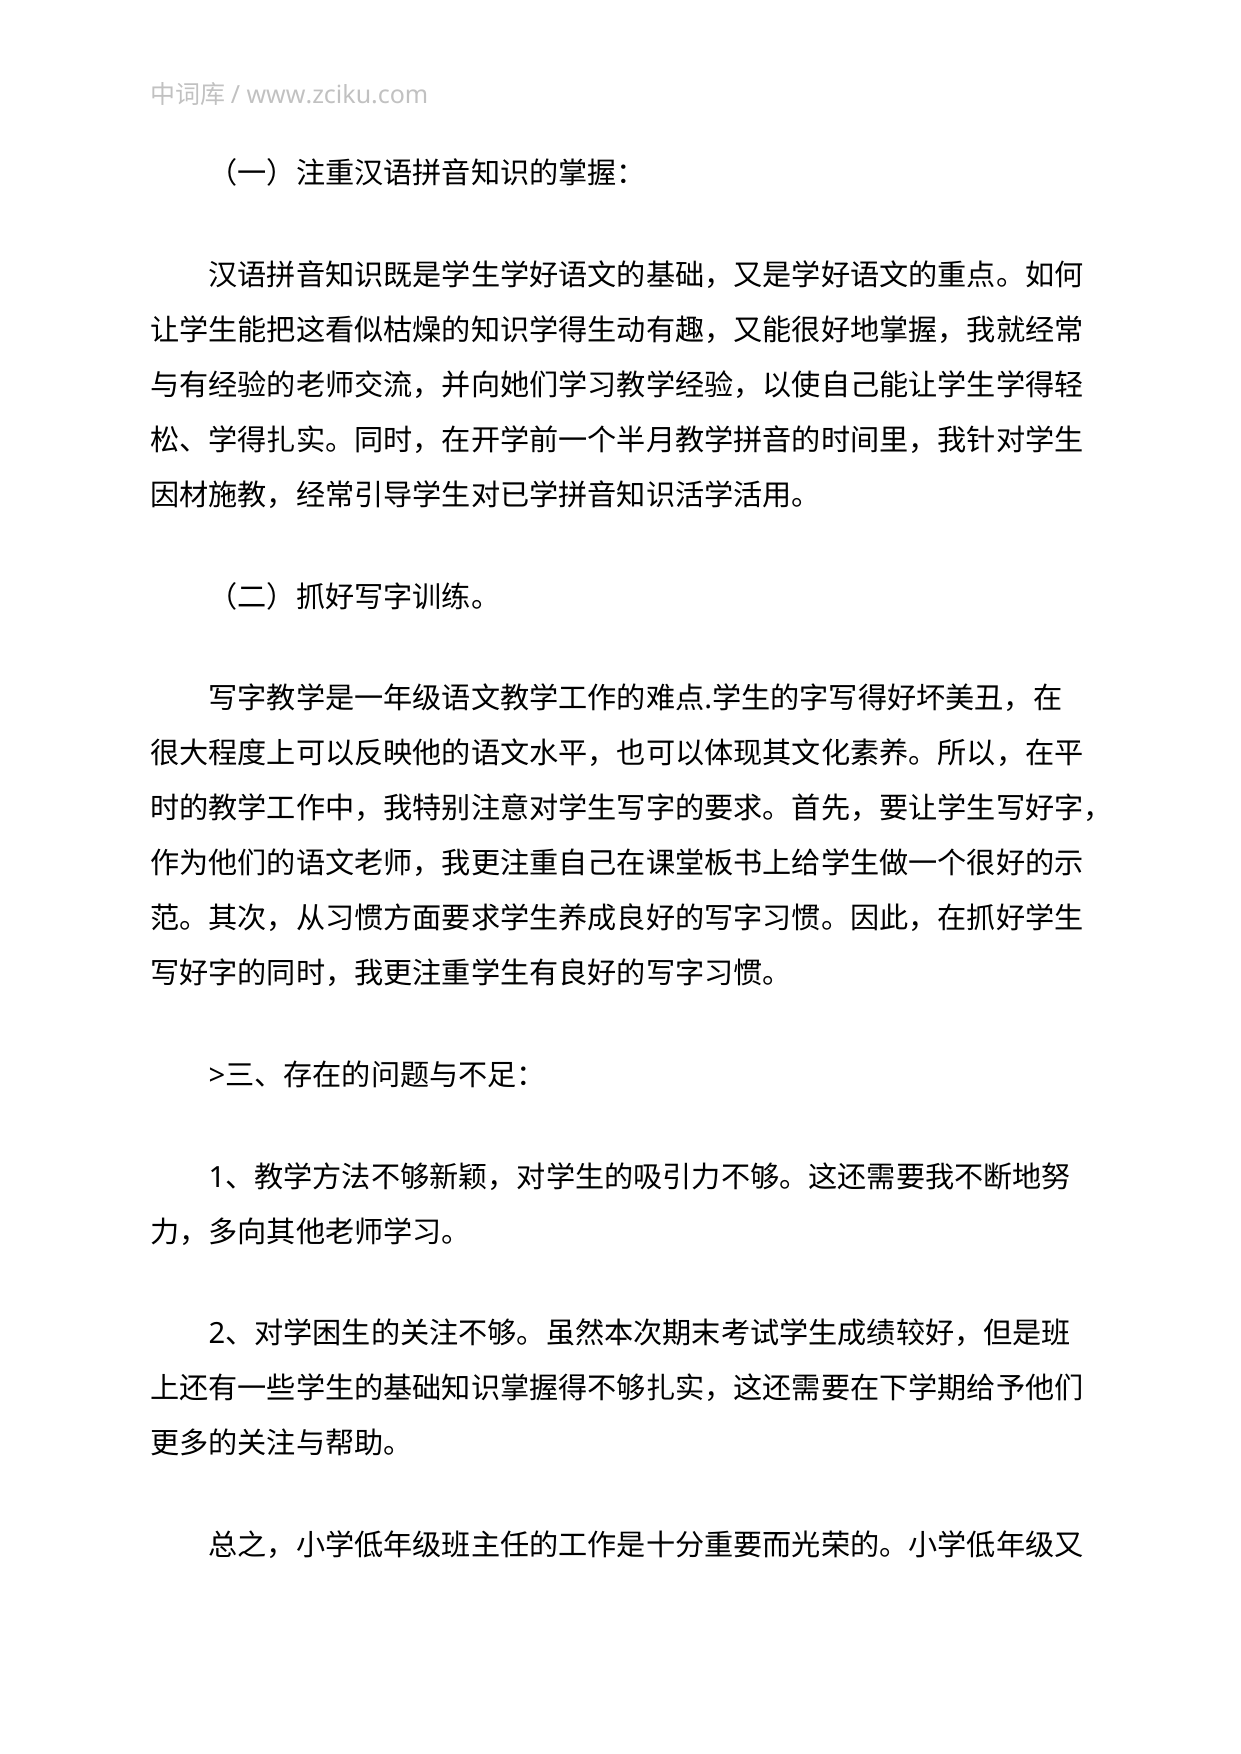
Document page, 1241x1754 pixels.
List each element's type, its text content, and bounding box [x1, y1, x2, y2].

text 1、教学方法不够新颖，对学生的吸引力不够。这还需要我不断地努力，多向其他老师学习。 [150, 1153, 1090, 1251]
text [150, 1522, 1090, 1564]
text 汉语拼音知识既是学生学好语文的基础，又是学好语文的重点。如何让学生能把这看似枯燥的知识学得生动有趣，又能很好地掌握，我就经常与有经验的老师交流，并向她们学习教学经验，以使自己能让学生学得轻松、学得扎实。同时，在开学前一个半月教学拼音的时间里，我针对学生因材施教，经常引导学生对已学拼音知识活学活用。 [150, 252, 1090, 514]
text 2、对学困生的关注不够。虽然本次期末考试学生成绩较好，但是班上还有一些学生的基础知识掌握得不够扎实，这还需要在下学期给予他们更多的关注与帮助。 [150, 1310, 1090, 1462]
text >三、存在的问题与不足： [150, 1051, 1090, 1094]
text （一）注重汉语拼音知识的掌握： [150, 150, 1090, 192]
text 写字教学是一年级语文教学工作的难点.学生的字写得好坏美丑，在很大程度上可以反映他的语文水平，也可以体现其文化素养。所以，在平时的教学工作中，我特别注意对学生写字的要求。首先，要让学生写好字，作为他们的语文老师，我更注重自己在课堂板书上给学生做一个很好的示范。其次，从习惯方面要求学生养成良好的写字习惯。因此，在抓好学生写好字的同时，我更注重学生有良好的写字习惯。 [150, 675, 1090, 992]
text （二）抓好写字训练。 [150, 573, 1090, 615]
